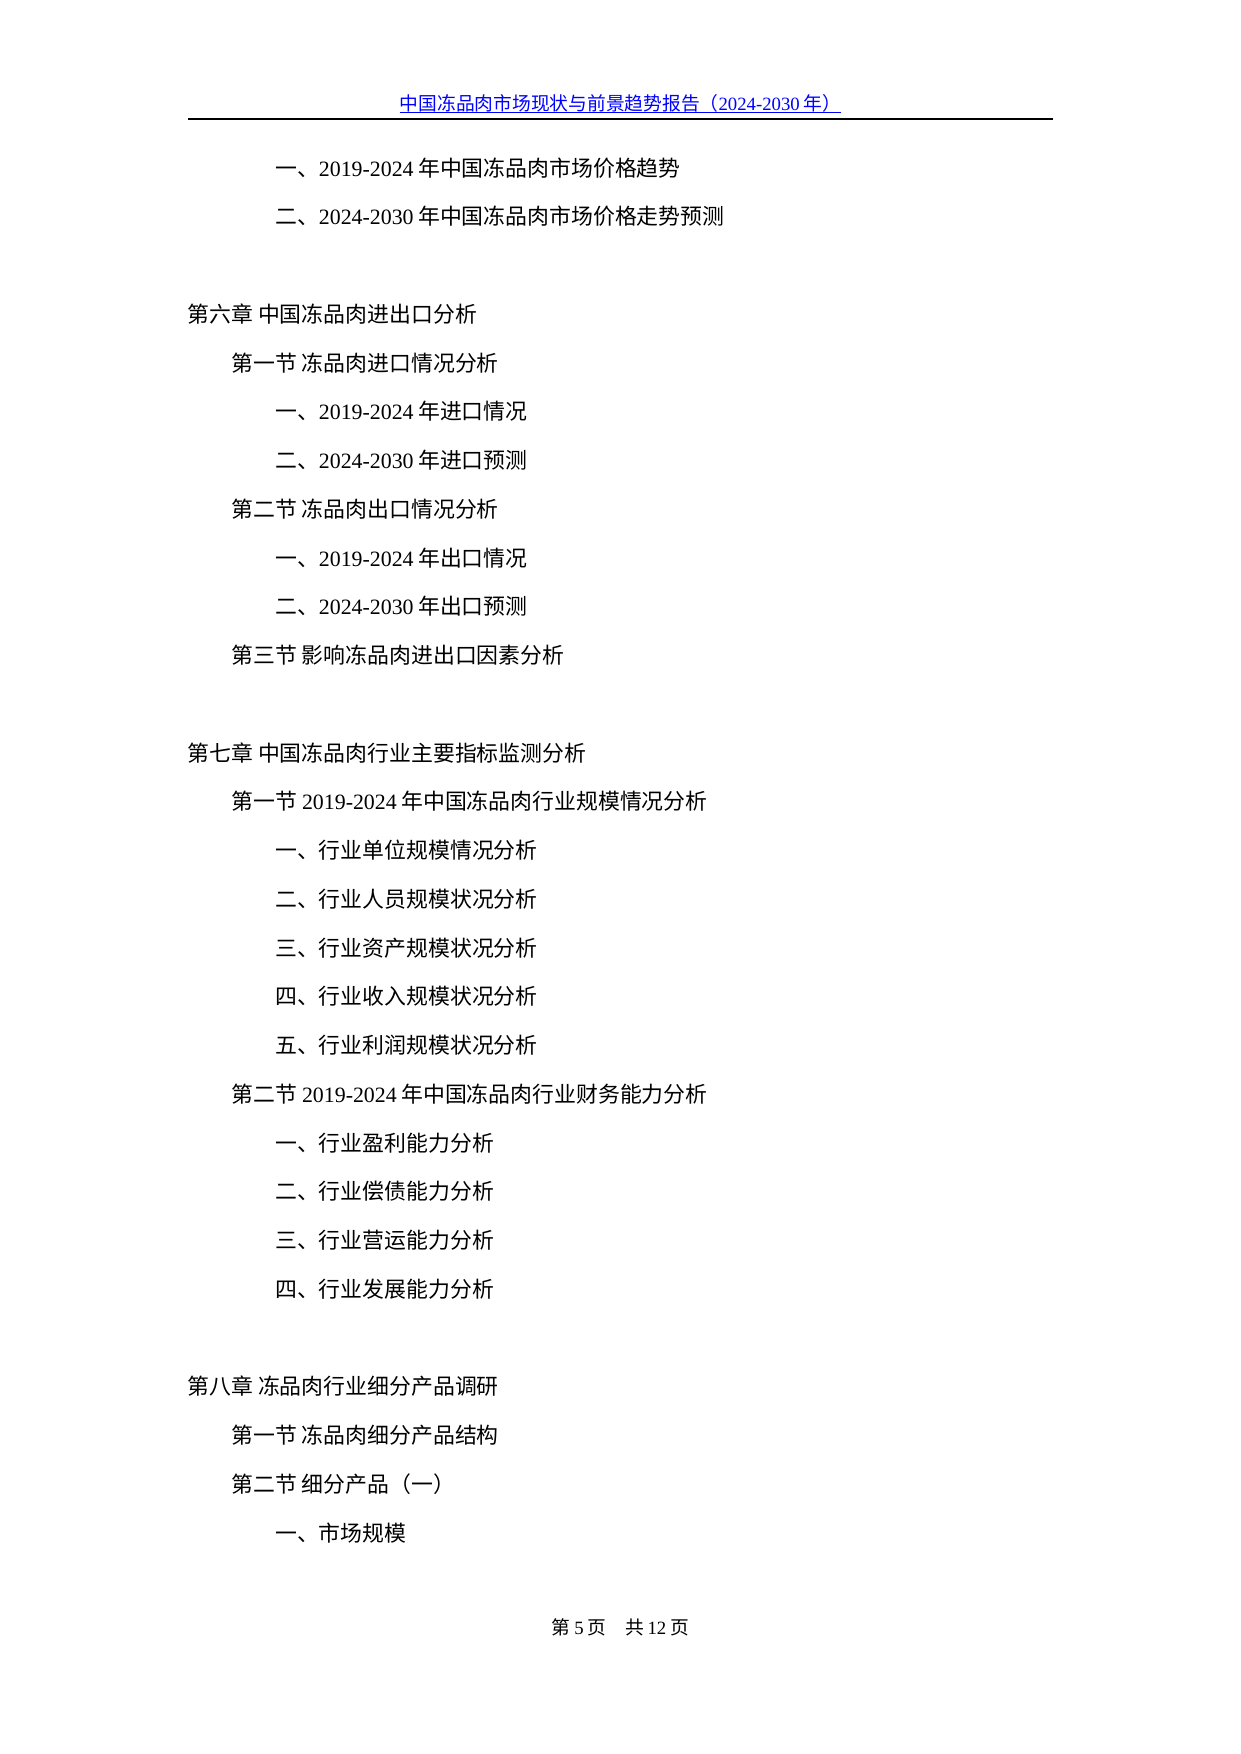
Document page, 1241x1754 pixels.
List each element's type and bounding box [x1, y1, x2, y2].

text [187, 150, 1053, 1548]
